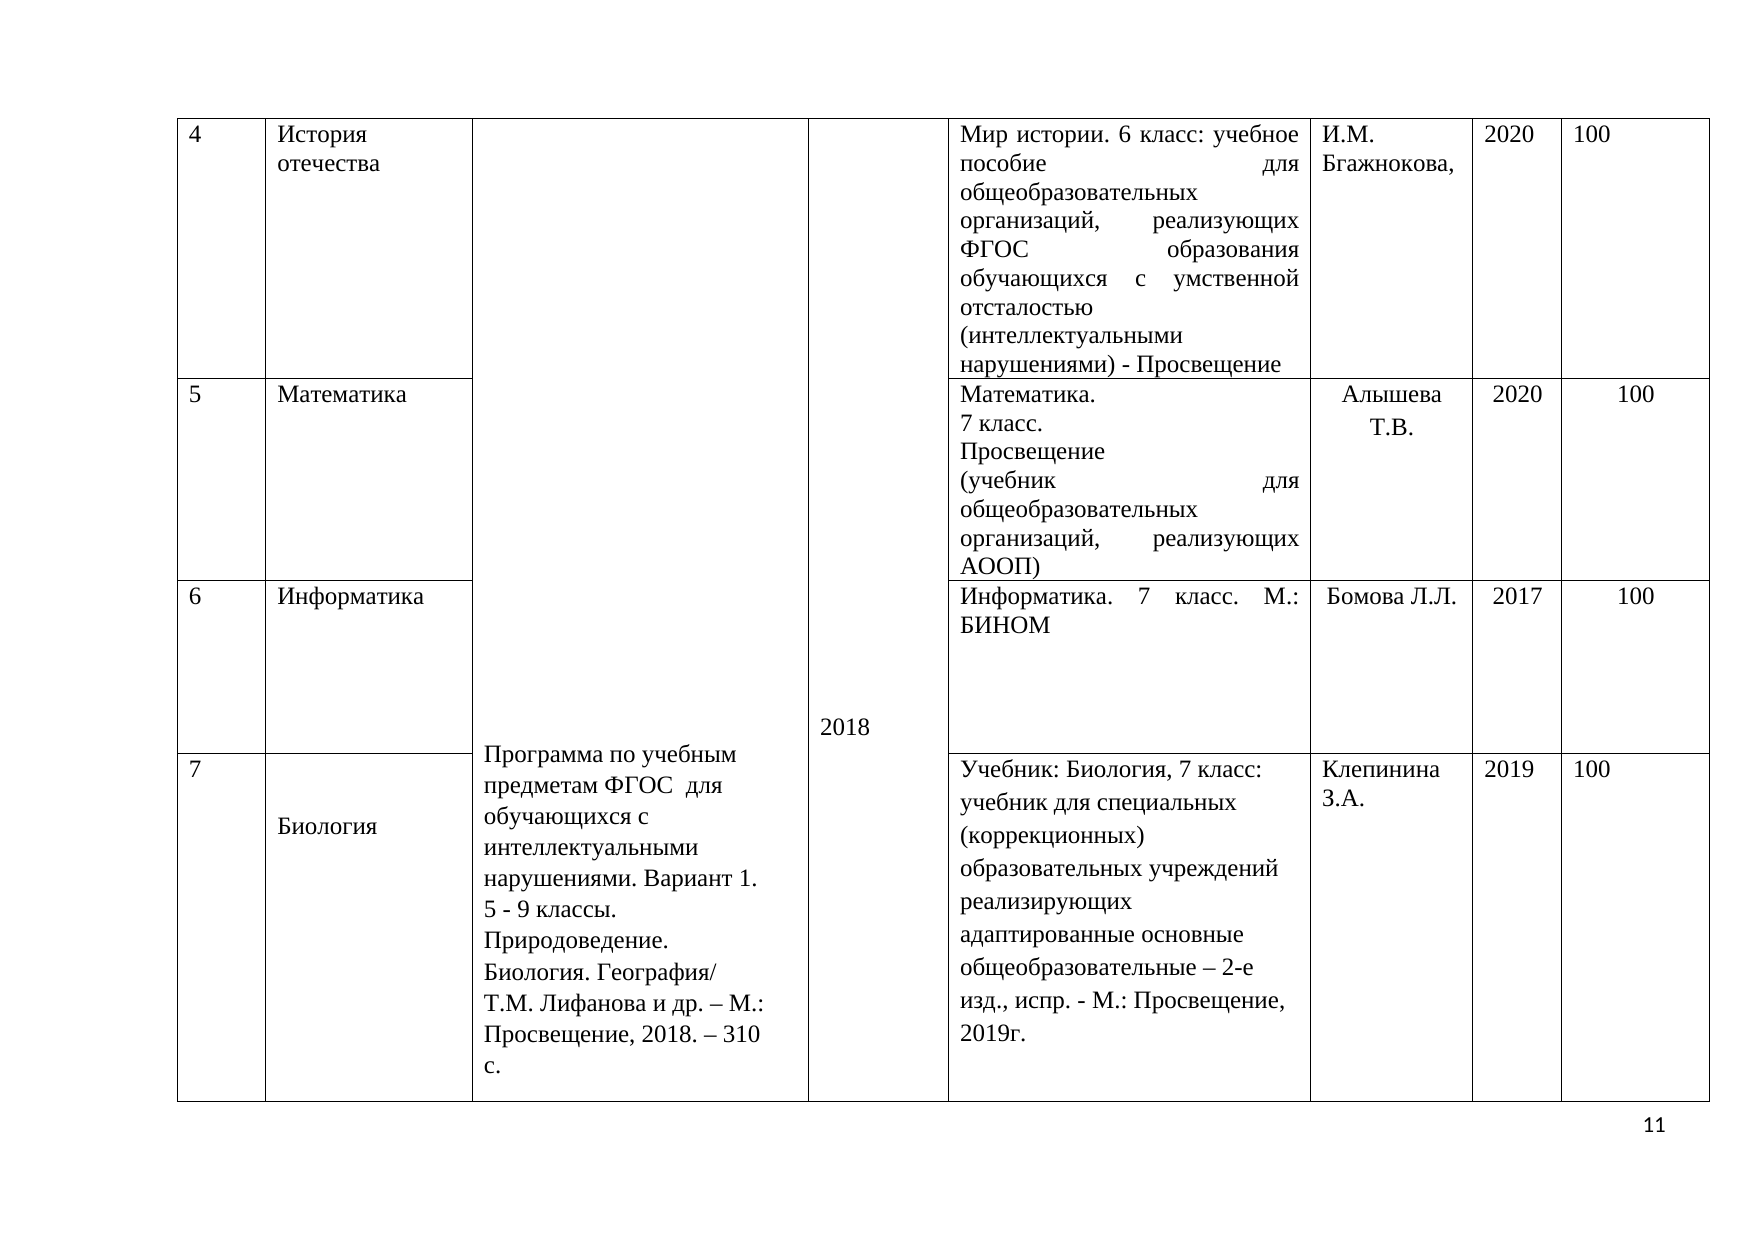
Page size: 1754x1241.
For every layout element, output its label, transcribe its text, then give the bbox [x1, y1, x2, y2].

table_cell 100 [1562, 119, 1709, 378]
table_cell 2020 [1473, 119, 1561, 378]
table_cell Математика. 7 класс. Просвещение (учебник для общеобразовательных организаций, реализующих АООП) [949, 379, 1310, 580]
table_cell Бомова Л.Л. [1311, 581, 1472, 753]
table_cell 2019 [1473, 754, 1561, 1101]
table_cell 7 [178, 754, 265, 1101]
table_cell Информатика. 7 класс. М.: БИНОМ [949, 581, 1310, 753]
table_cell 100 [1562, 379, 1709, 580]
table_cell 2020 [1473, 379, 1561, 580]
table_cell 6 [178, 581, 265, 753]
table_cell 4 [178, 119, 265, 378]
table_cell Алышева Т.В. [1311, 379, 1472, 580]
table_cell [949, 754, 1310, 1101]
table_cell История отечества [266, 119, 472, 378]
table_cell 100 [1562, 581, 1709, 753]
table_cell Биология [266, 754, 472, 1101]
table_cell Мир истории. 6 класс: учебное пособие для общеобразовательных организаций, реализующих ФГОС образования обучающихся с умственной отсталостью (интеллектуальными нарушениями) - Просвещение [949, 119, 1310, 378]
table_cell Информатика [266, 581, 472, 753]
table_cell Математика [266, 379, 472, 580]
table_cell 100 [1562, 754, 1709, 1101]
table_cell 2017 [1473, 581, 1561, 753]
table_cell 5 [178, 379, 265, 580]
table_cell Клепинина З.А. [1311, 754, 1472, 1101]
table_cell И.М. Бгажнокова, [1311, 119, 1472, 378]
